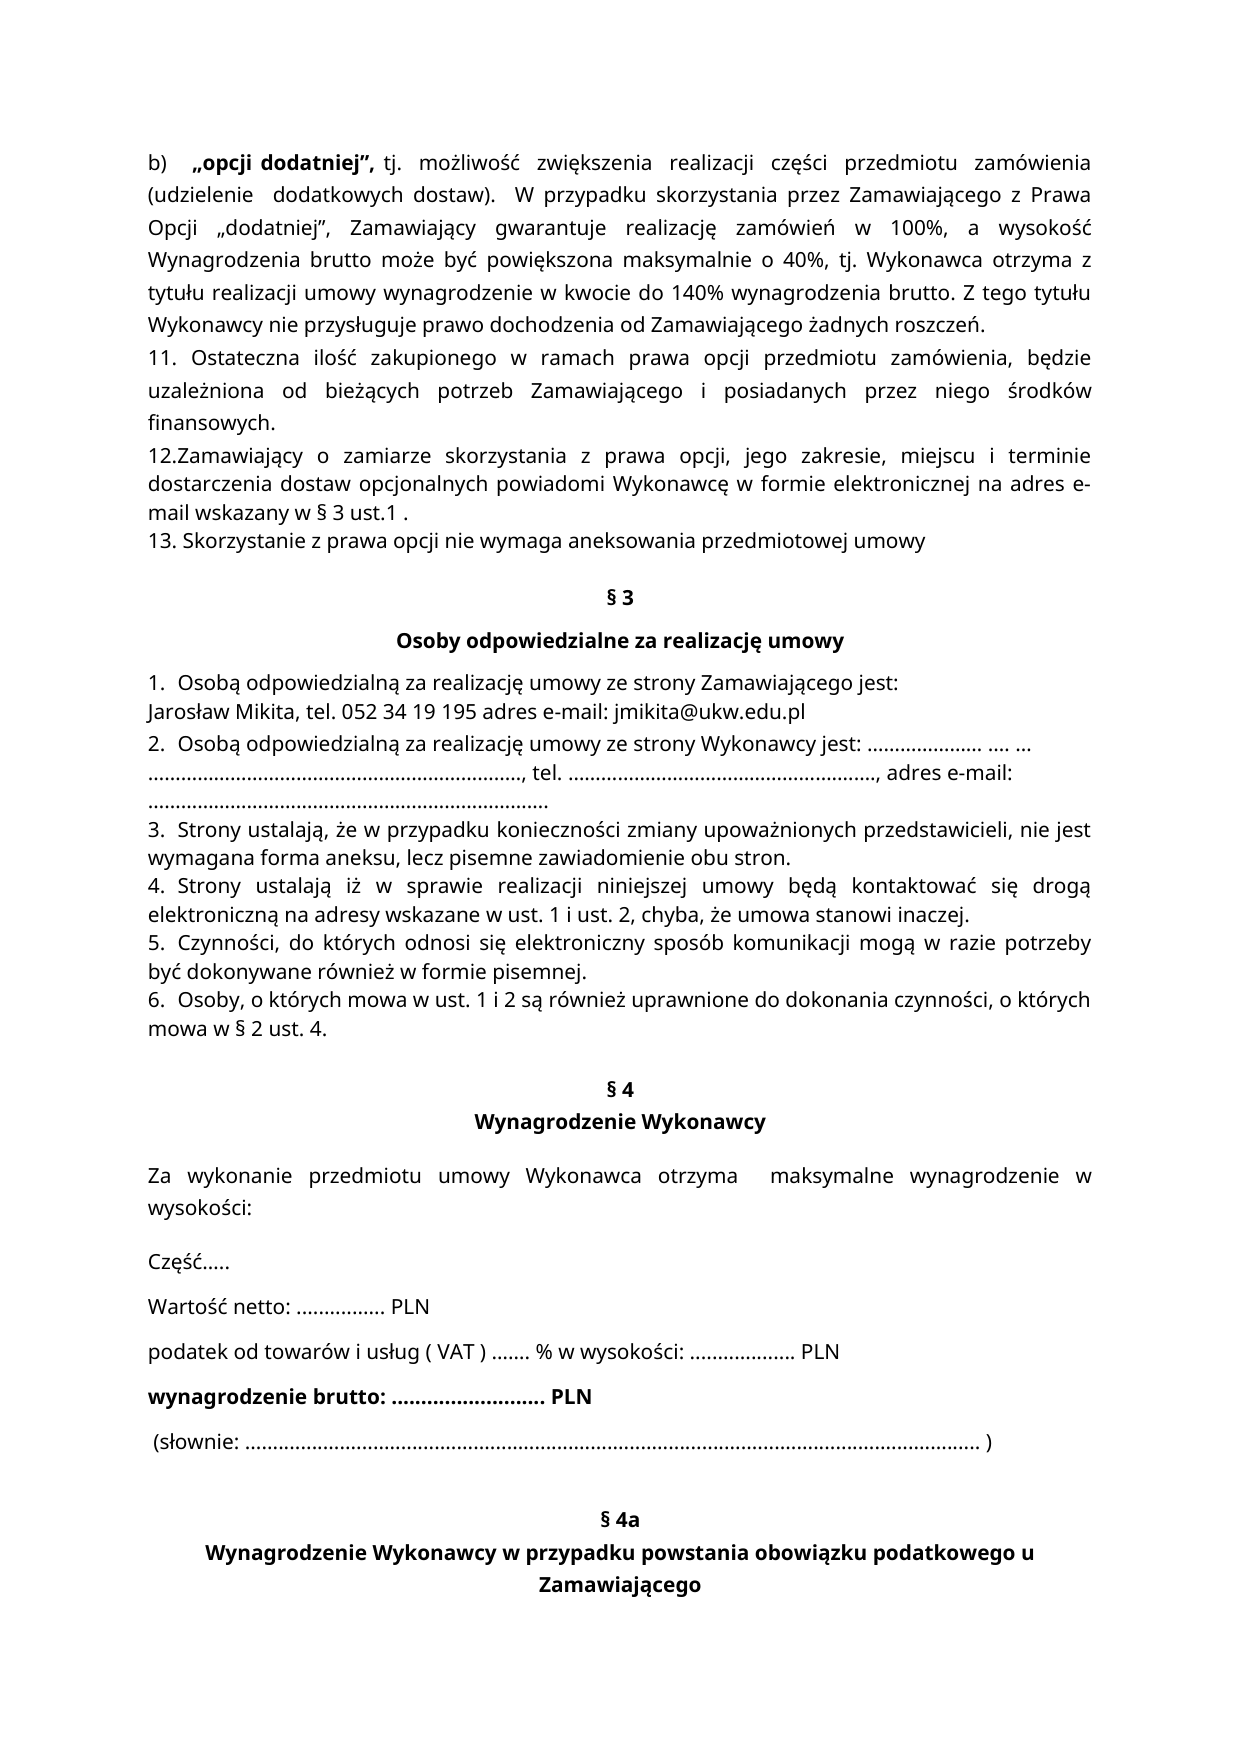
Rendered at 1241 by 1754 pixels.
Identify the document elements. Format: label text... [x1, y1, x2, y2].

text Wynagrodzenie Wykonawcy w przypadku powstania obowiązku podatkowego u Zamawiającego [148, 1538, 1093, 1599]
text 13. Skorzystanie z prawa opcji nie wymaga aneksowania przedmiotowej umowy [148, 526, 1093, 555]
text (słownie: .................................................................................................................................... ) [148, 1427, 1093, 1456]
list Strony ustalają iż w sprawie realizacji niniejszej umowy będą kontaktować się drogą elektroniczną na adresy wskazane w ust. 1 i ust. 2, chyba, że umowa stanowi inaczej. [148, 872, 1093, 928]
text Wartość netto: ................ PLN [148, 1292, 1093, 1321]
list Osobą odpowiedzialną za realizację umowy ze strony Wykonawcy jest: ………………… .… … ………………………………………………………..…, tel. ………………………………………….……., adres e-mail: ………………………………………………………………. [148, 729, 1093, 815]
text Wynagrodzenie Wykonawcy [148, 1107, 1093, 1136]
text wynagrodzenie brutto: .......................... PLN [148, 1382, 1093, 1411]
text podatek od towarów i usług ( VAT ) ……. % w wysokości: ................... PLN [148, 1337, 1093, 1366]
text Za wykonanie przedmiotu umowy Wykonawca otrzyma maksymalne wynagrodzenie w wysokości: [148, 1161, 1093, 1222]
text Jarosław Mikita, tel. 052 34 19 195 adres e-mail: jmikita@ukw.edu.pl [148, 697, 1093, 725]
text b) „opcji dodatniej”, tj. możliwość zwiększenia realizacji części przedmiotu zamówienia (udzielenie dodatkowych dostaw). W przypadku skorzystania przez Zamawiającego z Prawa Opcji „dodatniej”, Zamawiający gwarantuje realizację zamówień w 100%, a wysokość Wynagrodzenia brutto może być powiększona maksymalnie o 40%, tj. Wykonawca otrzyma z tytułu realizacji umowy wynagrodzenie w kwocie do 140% wynagrodzenia brutto. Z tego tytułu Wykonawcy nie przysługuje prawo dochodzenia od Zamawiającego żadnych roszczeń. [148, 148, 1093, 339]
text § 3 [148, 583, 1093, 612]
text Część….. [148, 1247, 1093, 1275]
list Strony ustalają, że w przypadku konieczności zmiany upoważnionych przedstawicieli, nie jest wymagana forma aneksu, lecz pisemne zawiadomienie obu stron. [148, 815, 1093, 872]
list Osoby, o których mowa w ust. 1 i 2 są również uprawnione do dokonania czynności, o których mowa w § 2 ust. 4. [148, 985, 1093, 1042]
text Osoby odpowiedzialne za realizację umowy [148, 626, 1093, 654]
text 12.Zamawiający o zamiarze skorzystania z prawa opcji, jego zakresie, miejscu i terminie dostarczenia dostaw opcjonalnych powiadomi Wykonawcę w formie elektronicznej na adres e-mail wskazany w § 3 ust.1 . [148, 441, 1093, 526]
text § 4 [148, 1075, 1093, 1103]
list Czynności, do których odnosi się elektroniczny sposób komunikacji mogą w razie potrzeby być dokonywane również w formie pisemnej. [148, 928, 1093, 985]
list Osobą odpowiedzialną za realizację umowy ze strony Zamawiającego jest: [148, 668, 1093, 697]
text 11. Ostateczna ilość zakupionego w ramach prawa opcji przedmiotu zamówienia, będzie uzależniona od bieżących potrzeb Zamawiającego i posiadanych przez niego środków finansowych. [148, 343, 1093, 437]
text § 4a [148, 1505, 1093, 1533]
